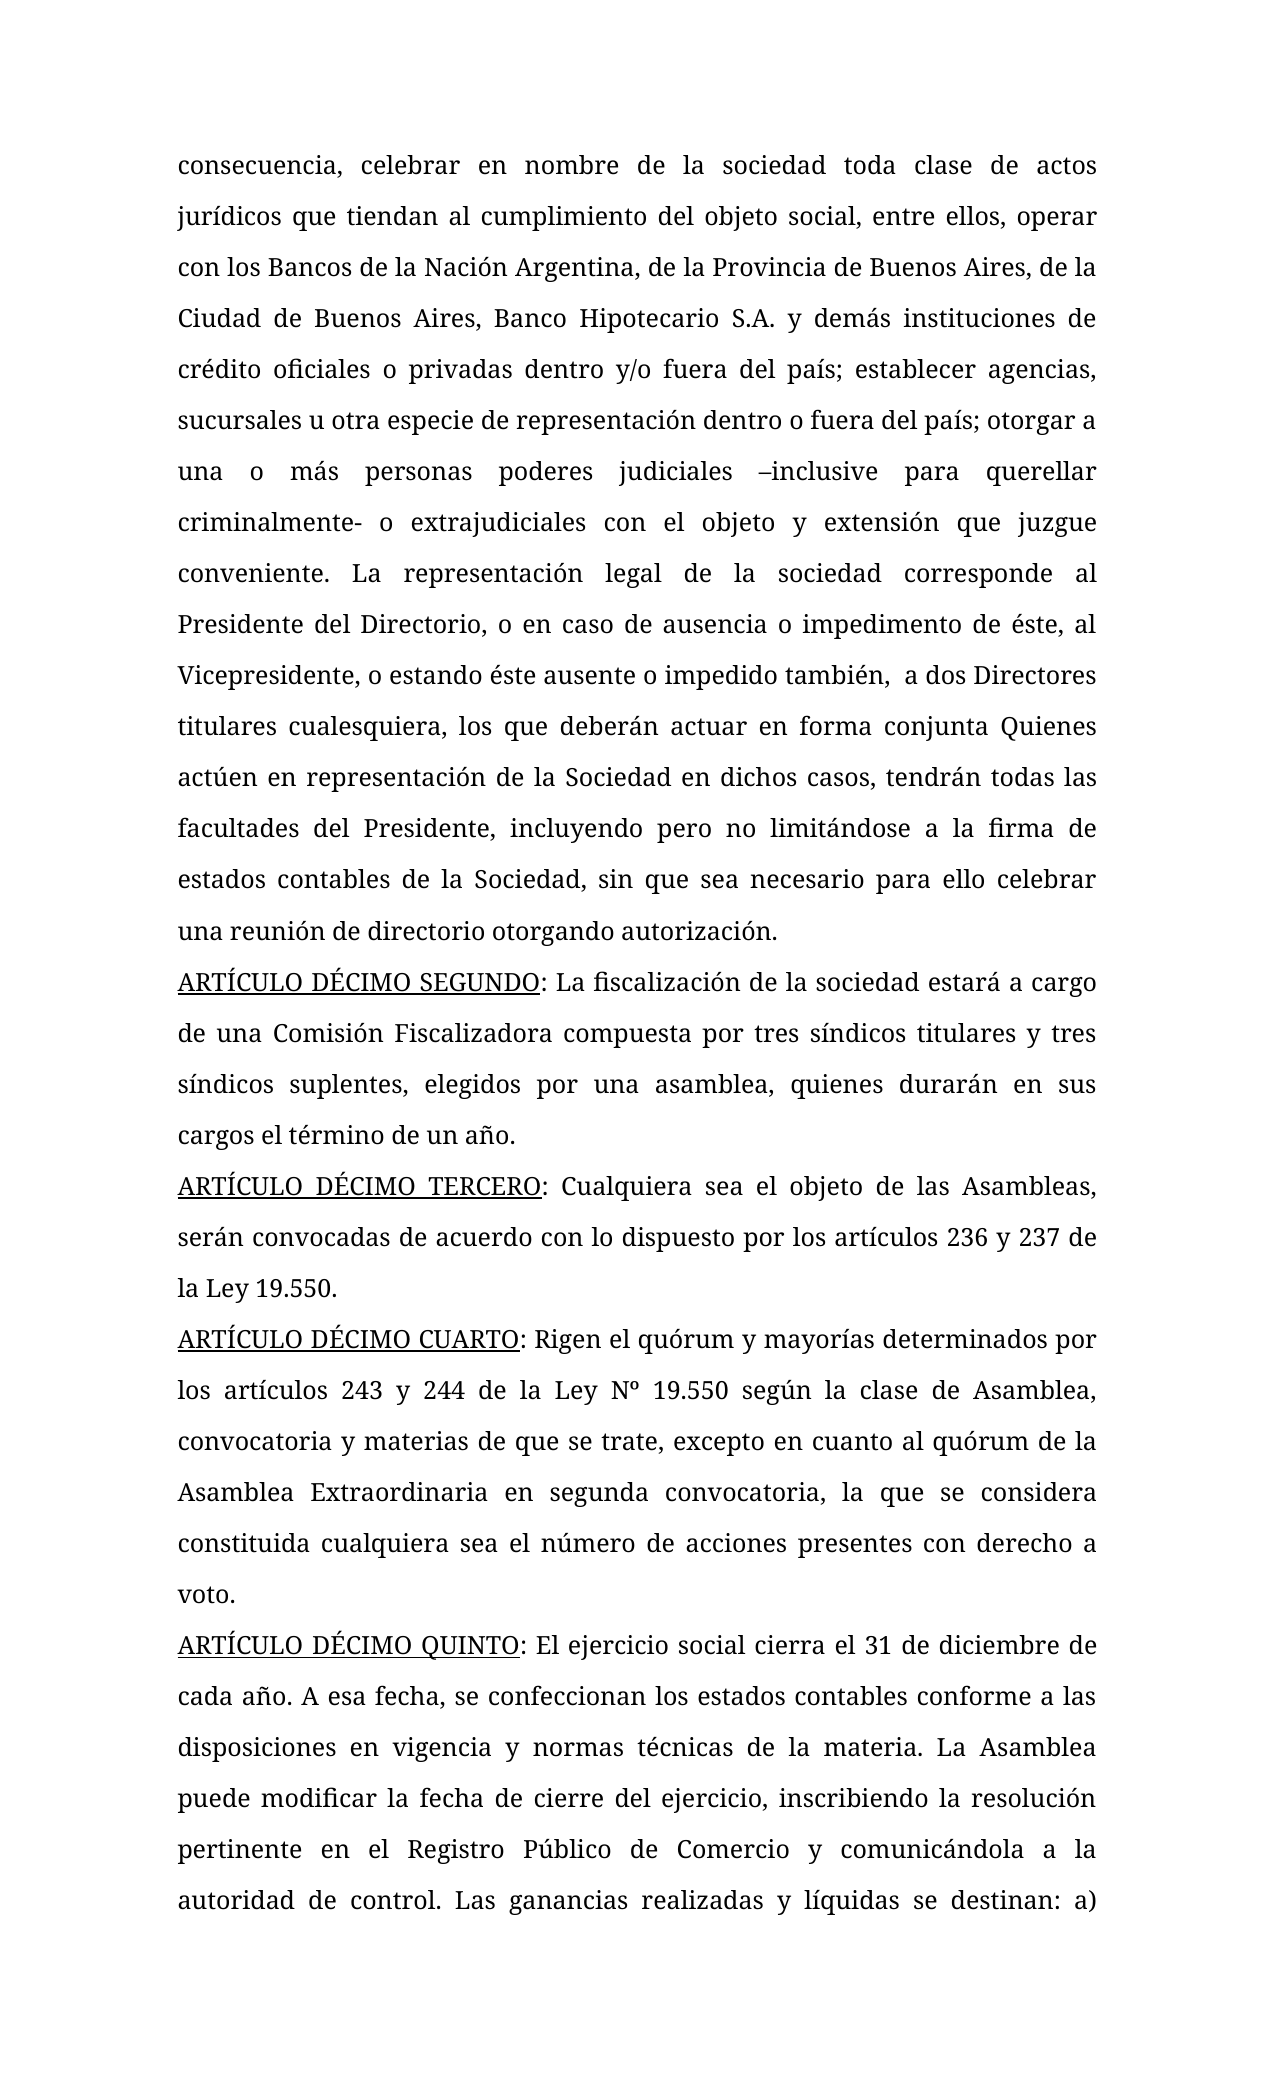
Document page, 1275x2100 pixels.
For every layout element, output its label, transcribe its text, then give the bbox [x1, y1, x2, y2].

text ARTÍCULO DÉCIMO SEGUNDO: La fiscalización de la sociedad estará a cargo de una Comisión Fiscalizadora compuesta por tres síndicos titulares y tres síndicos suplentes, elegidos por una asamblea, quienes durarán en sus cargos el término de un año. [177, 964, 1098, 1151]
text ARTÍCULO DÉCIMO TERCERO: Cualquiera sea el objeto de las Asambleas, serán convocadas de acuerdo con lo dispuesto por los artículos 236 y 237 de la Ley 19.550. [177, 1168, 1098, 1304]
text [177, 1628, 1098, 1917]
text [177, 148, 1098, 947]
text ARTÍCULO DÉCIMO CUARTO: Rigen el quórum y mayorías determinados por los artículos 243 y 244 de la Ley Nº 19.550 según la clase de Asamblea, convocatoria y materias de que se trate, excepto en cuanto al quórum de la Asamblea Extraordinaria en segunda convocatoria, la que se considera constituida cualquiera sea el número de acciones presentes con derecho a voto. [177, 1322, 1098, 1611]
